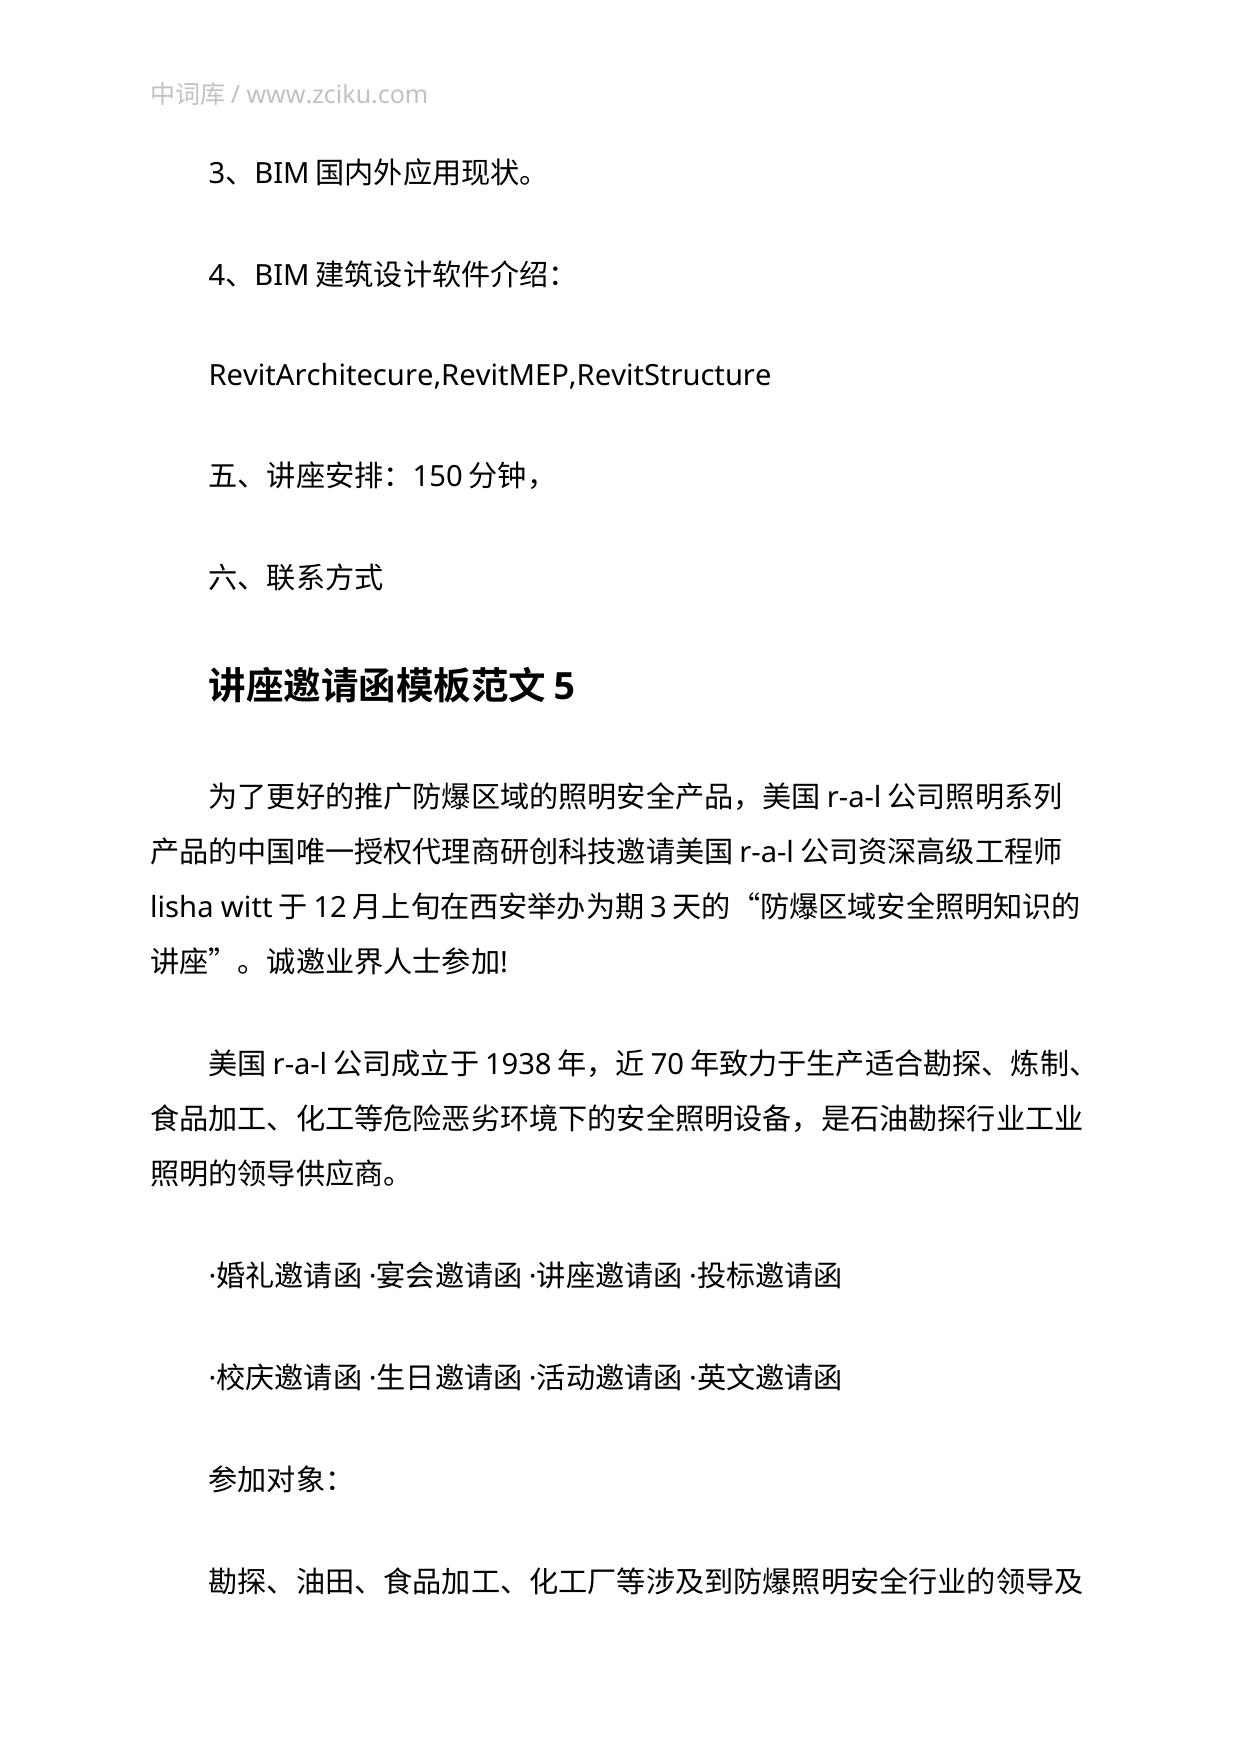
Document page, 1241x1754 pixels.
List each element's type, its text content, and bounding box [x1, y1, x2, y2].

text 五、讲座安排：150分钟， [150, 452, 1090, 495]
text 美国r-a-l公司成立于1938年，近70年致力于生产适合勘探、炼制、食品加工、化工等危险恶劣环境下的安全照明设备，是石油勘探行业工业照明的领导供应商。 [150, 1041, 1090, 1193]
text 3、BIM国内外应用现状。 [150, 150, 1090, 192]
text ·婚礼邀请函 ·宴会邀请函 ·讲座邀请函 ·投标邀请函 [150, 1252, 1090, 1295]
text 4、BIM建筑设计软件介绍： [150, 252, 1090, 294]
text 为了更好的推广防爆区域的照明安全产品，美国r-a-l公司照明系列产品的中国唯一授权代理商研创科技邀请美国r-a-l公司资深高级工程师lisha witt于12月上旬在西安举办为期3天的“防爆区域安全照明知识的讲座”。诚邀业界人士参加! [150, 774, 1090, 981]
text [150, 1558, 1090, 1600]
text 六、联系方式 [150, 554, 1090, 597]
text RevitArchitecure,RevitMEP,RevitStructure [150, 354, 1090, 394]
text ·校庆邀请函 ·生日邀请函 ·活动邀请函 ·英文邀请函 [150, 1354, 1090, 1397]
text 讲座邀请函模板范文5 [150, 656, 1090, 711]
text 参加对象： [150, 1456, 1090, 1499]
